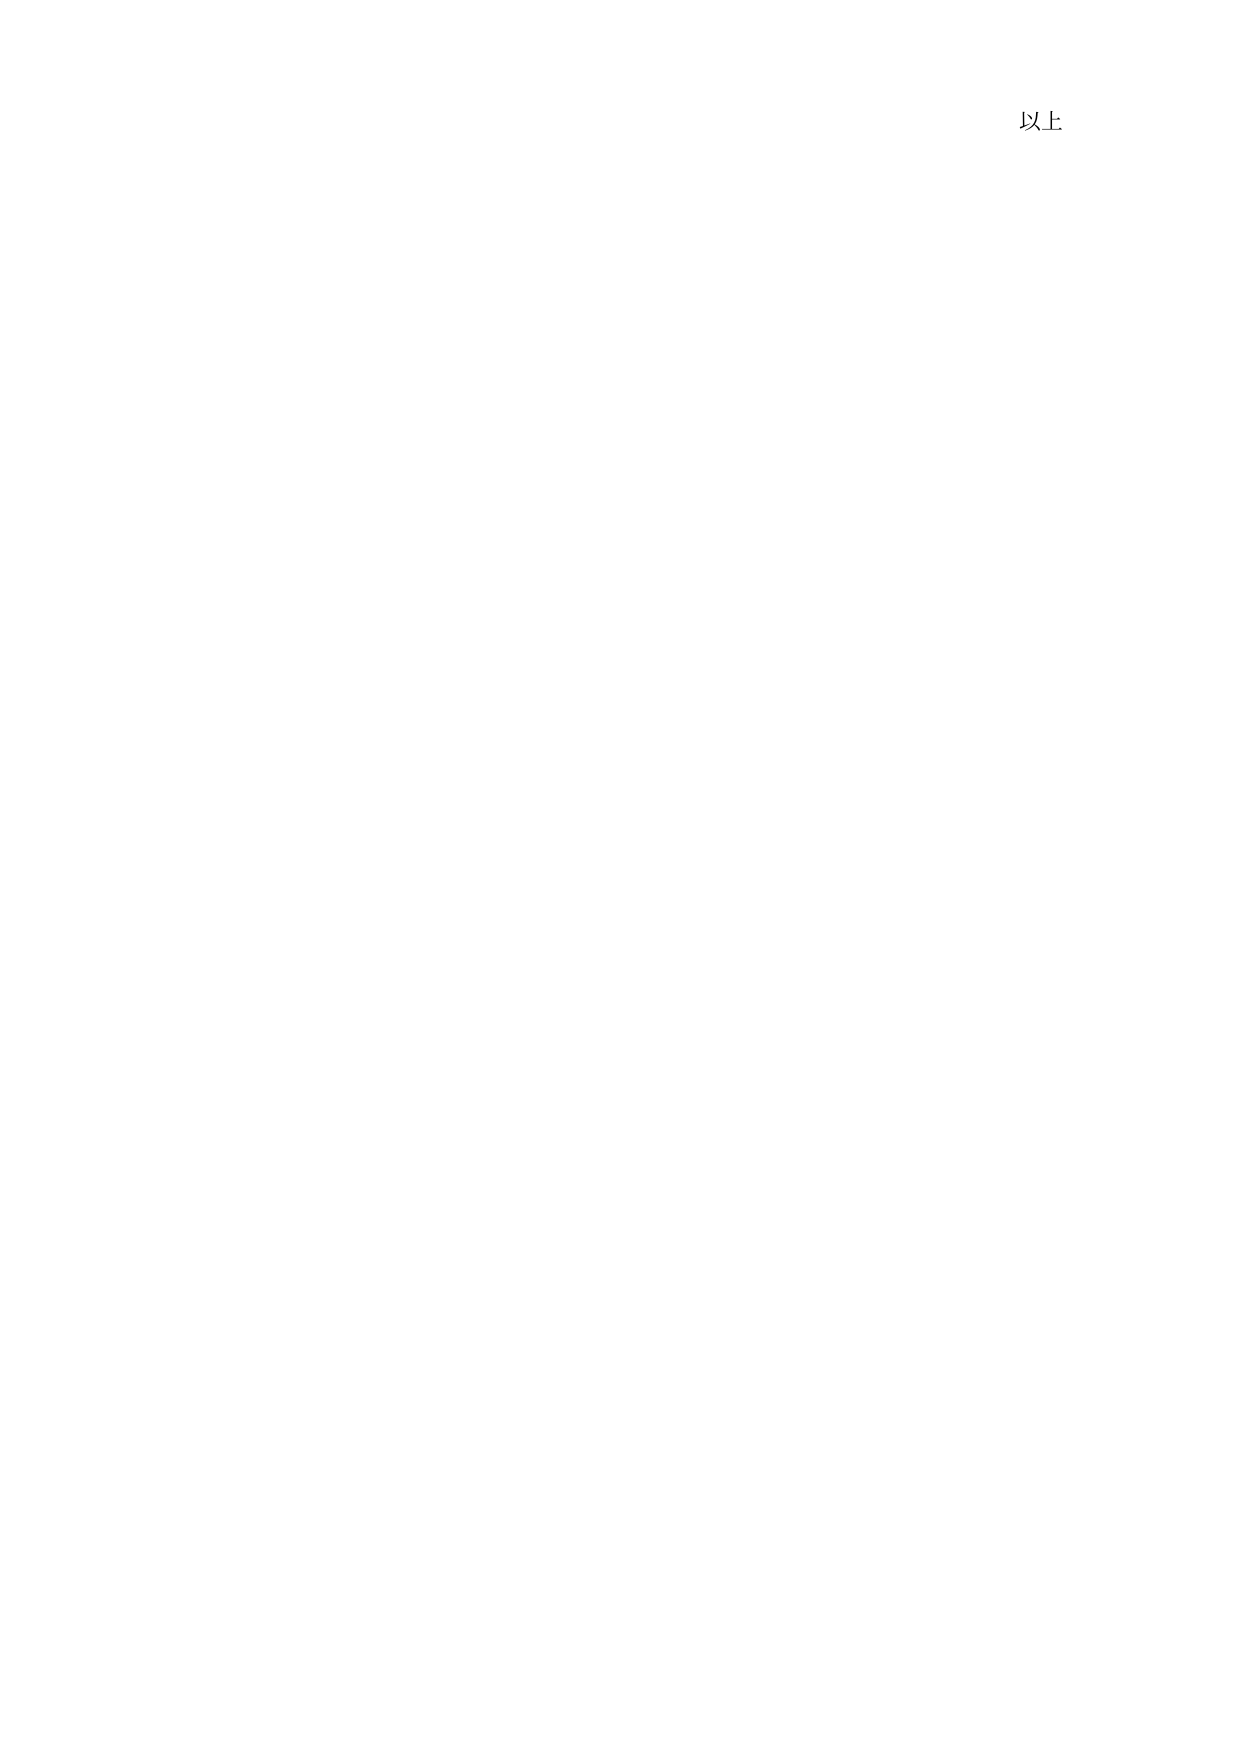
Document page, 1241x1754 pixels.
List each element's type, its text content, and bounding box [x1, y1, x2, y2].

text 以上 [177, 101, 1063, 139]
